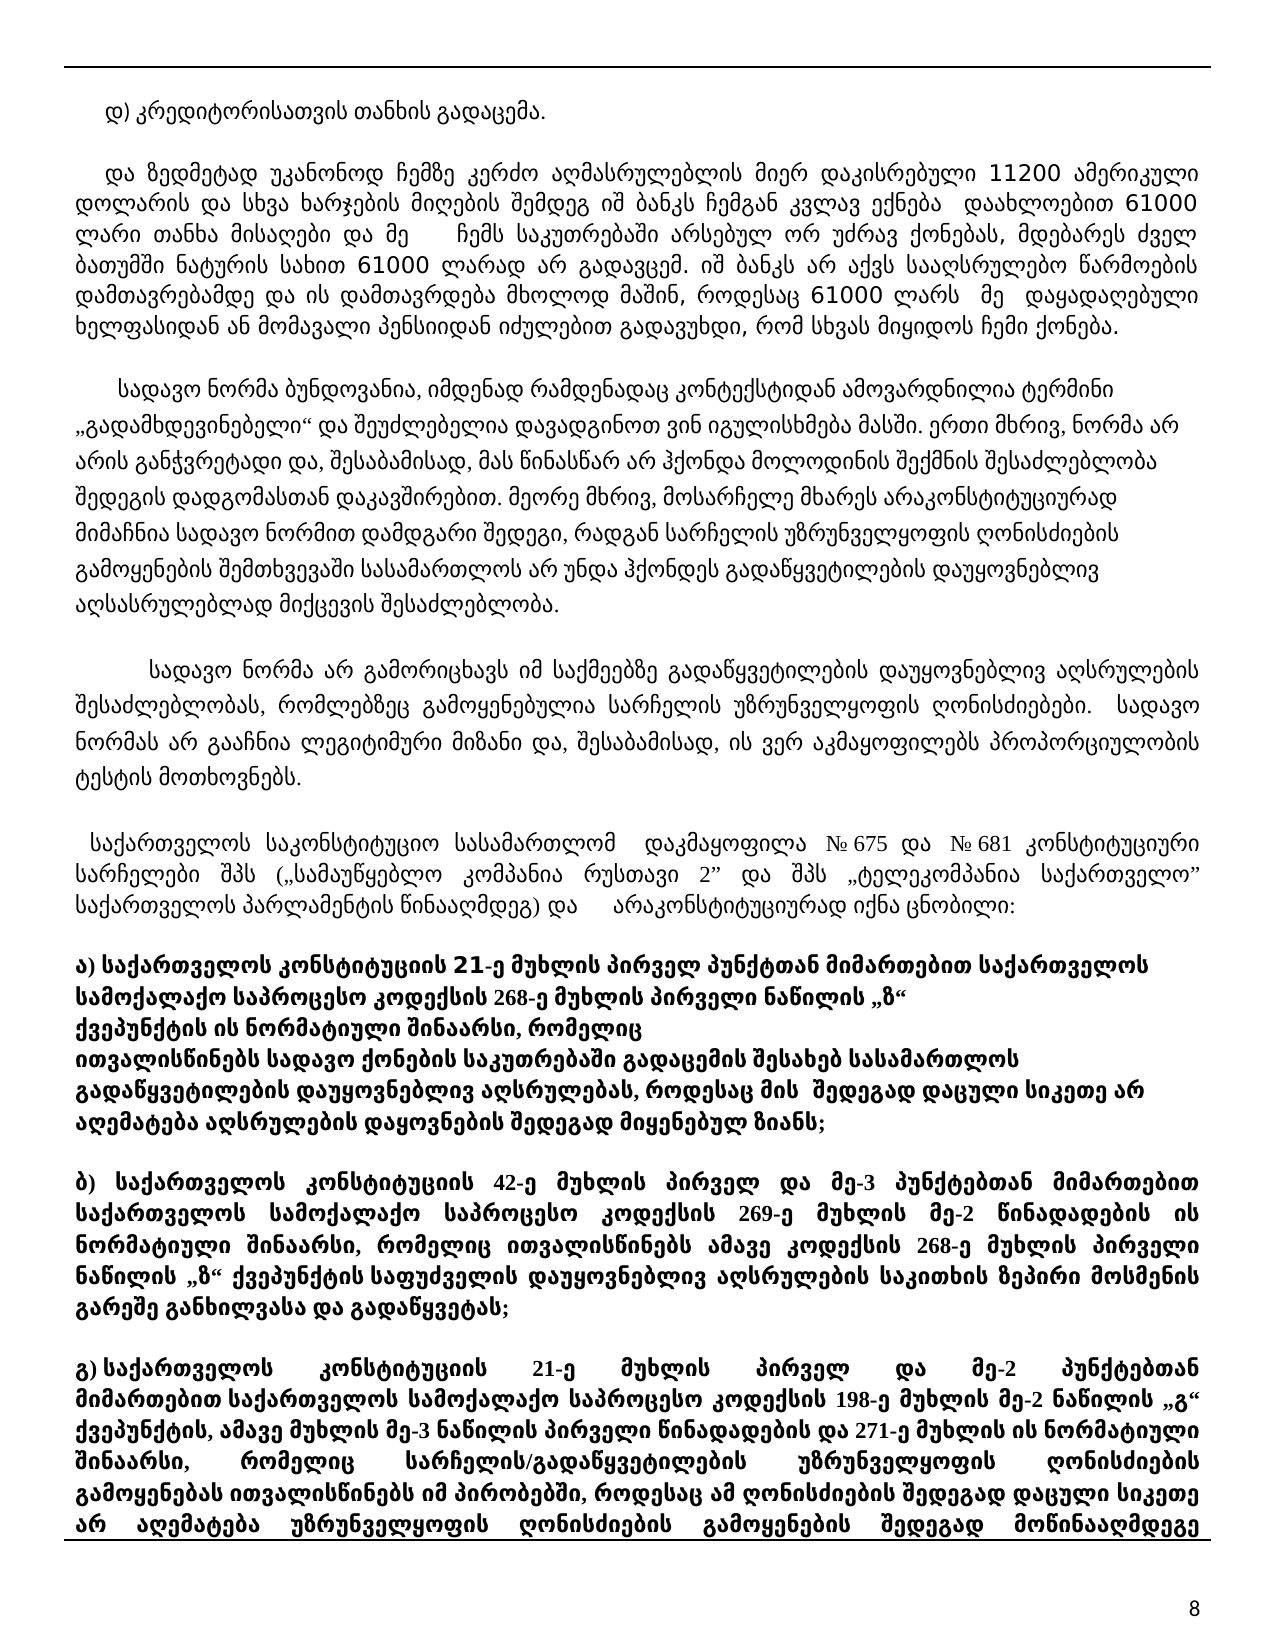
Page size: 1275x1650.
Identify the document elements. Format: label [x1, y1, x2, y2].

table_cell [64, 68, 1211, 1539]
